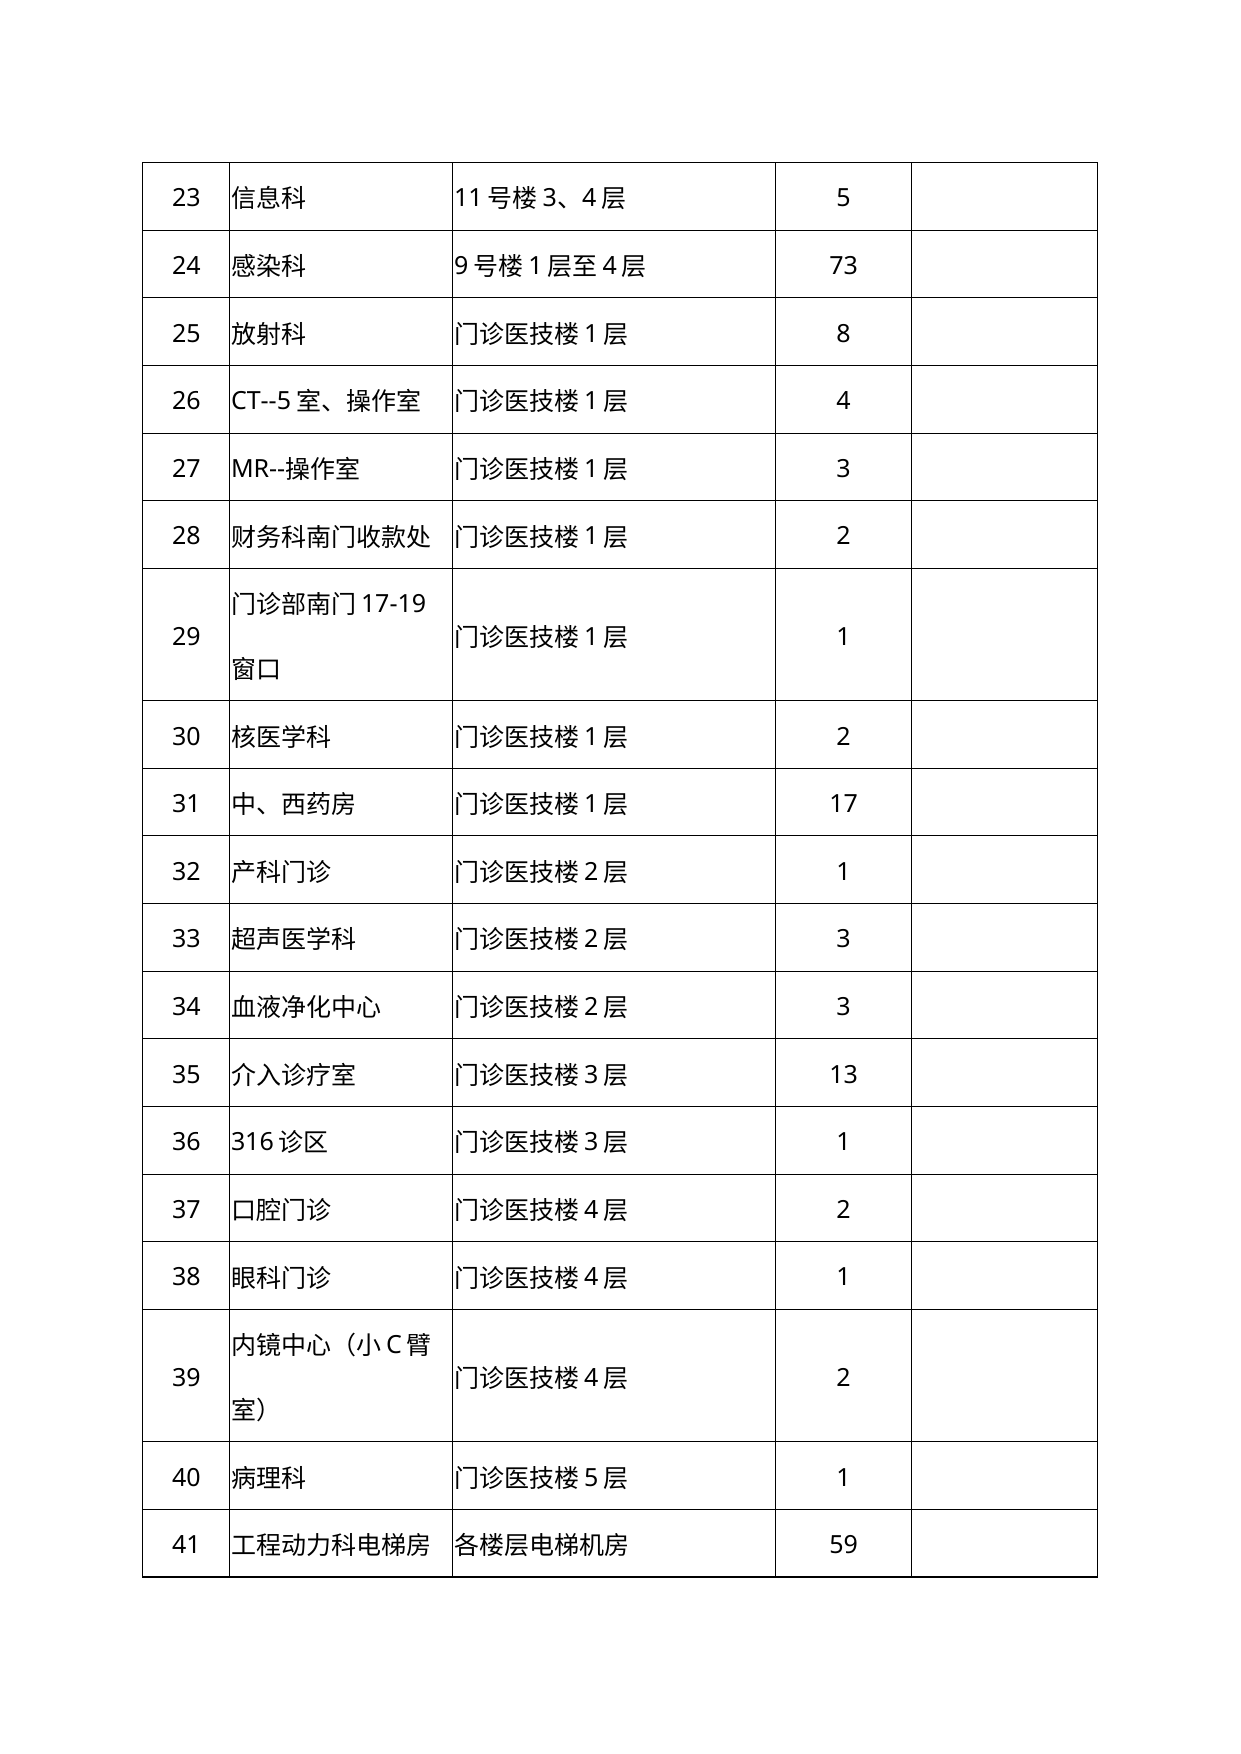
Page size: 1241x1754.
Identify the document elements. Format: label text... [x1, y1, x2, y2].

table_cell 各楼层电梯机房 [453, 1510, 775, 1576]
table_cell 1 [776, 836, 911, 903]
table_cell [912, 1242, 1097, 1309]
table_cell 4 [776, 366, 911, 432]
table_cell [912, 972, 1097, 1038]
table_cell 9号楼1层至4层 [453, 231, 775, 297]
table_cell [912, 1510, 1097, 1576]
table_cell 36 [143, 1107, 229, 1173]
table_cell 放射科 [230, 298, 452, 365]
table_cell 13 [776, 1039, 911, 1106]
table_cell [912, 769, 1097, 835]
table_cell 31 [143, 769, 229, 835]
table_cell 中、西药房 [230, 769, 452, 835]
table_cell MR--操作室 [230, 434, 452, 500]
table_cell 32 [143, 836, 229, 903]
table_cell 门诊医技楼1层 [453, 569, 775, 700]
table_cell [912, 1107, 1097, 1173]
table_cell 41 [143, 1510, 229, 1576]
table_cell 28 [143, 501, 229, 568]
table_cell 27 [143, 434, 229, 500]
table_cell 门诊医技楼1层 [453, 434, 775, 500]
table_cell [912, 1039, 1097, 1106]
table_cell 3 [776, 904, 911, 971]
table_cell 11号楼3、4层 [453, 163, 775, 229]
table_cell 34 [143, 972, 229, 1038]
table_cell 超声医学科 [230, 904, 452, 971]
table_cell 门诊医技楼1层 [453, 366, 775, 432]
table_cell 3 [776, 434, 911, 500]
table_cell 内镜中心（小C臂室） [230, 1310, 452, 1441]
table_cell 2 [776, 701, 911, 768]
table_cell 门诊医技楼4层 [453, 1242, 775, 1309]
table_cell 25 [143, 298, 229, 365]
table_cell [912, 836, 1097, 903]
table_cell 5 [776, 163, 911, 229]
table_cell 26 [143, 366, 229, 432]
table_cell 3 [776, 972, 911, 1038]
table_cell [912, 231, 1097, 297]
table_cell 门诊医技楼3层 [453, 1039, 775, 1106]
table_cell 38 [143, 1242, 229, 1309]
table_cell 产科门诊 [230, 836, 452, 903]
table_cell [912, 701, 1097, 768]
table_cell [912, 298, 1097, 365]
table_cell 2 [776, 1175, 911, 1241]
table_cell 病理科 [230, 1442, 452, 1509]
table_cell 73 [776, 231, 911, 297]
table_cell 门诊医技楼1层 [453, 769, 775, 835]
table_cell CT--5室、操作室 [230, 366, 452, 432]
table_cell 1 [776, 1442, 911, 1509]
table_cell [912, 434, 1097, 500]
table_cell [912, 501, 1097, 568]
table_cell 门诊医技楼2层 [453, 904, 775, 971]
table_cell 介入诊疗室 [230, 1039, 452, 1106]
table_cell 1 [776, 1107, 911, 1173]
table_cell 316诊区 [230, 1107, 452, 1173]
table_cell 1 [776, 1242, 911, 1309]
table_cell [912, 904, 1097, 971]
table_cell 23 [143, 163, 229, 229]
table_cell 财务科南门收款处 [230, 501, 452, 568]
table_cell 40 [143, 1442, 229, 1509]
table_cell 门诊医技楼2层 [453, 836, 775, 903]
table_cell 39 [143, 1310, 229, 1441]
table_cell 35 [143, 1039, 229, 1106]
table_cell [912, 569, 1097, 700]
table_cell 门诊医技楼4层 [453, 1310, 775, 1441]
table_cell 37 [143, 1175, 229, 1241]
table_cell 门诊医技楼2层 [453, 972, 775, 1038]
table_cell 59 [776, 1510, 911, 1576]
table_cell 24 [143, 231, 229, 297]
table_cell 核医学科 [230, 701, 452, 768]
table_cell 29 [143, 569, 229, 700]
table_cell 门诊医技楼5层 [453, 1442, 775, 1509]
table_cell [912, 163, 1097, 229]
table_cell 门诊医技楼1层 [453, 701, 775, 768]
table_cell 2 [776, 1310, 911, 1441]
table_cell 30 [143, 701, 229, 768]
table_cell [912, 1175, 1097, 1241]
table_cell 17 [776, 769, 911, 835]
table_cell 1 [776, 569, 911, 700]
table_cell 门诊医技楼1层 [453, 298, 775, 365]
table_cell [912, 1310, 1097, 1441]
table_cell 8 [776, 298, 911, 365]
table_cell 工程动力科电梯房 [230, 1510, 452, 1576]
table_cell 信息科 [230, 163, 452, 229]
table_cell 门诊部南门17-19窗口 [230, 569, 452, 700]
table_cell 2 [776, 501, 911, 568]
table_cell 门诊医技楼3层 [453, 1107, 775, 1173]
table_cell 口腔门诊 [230, 1175, 452, 1241]
table_cell 感染科 [230, 231, 452, 297]
table_cell [912, 366, 1097, 432]
table_cell [912, 1442, 1097, 1509]
table_cell 门诊医技楼1层 [453, 501, 775, 568]
table_cell 血液净化中心 [230, 972, 452, 1038]
table_cell 门诊医技楼4层 [453, 1175, 775, 1241]
table_cell 33 [143, 904, 229, 971]
table_cell 眼科门诊 [230, 1242, 452, 1309]
